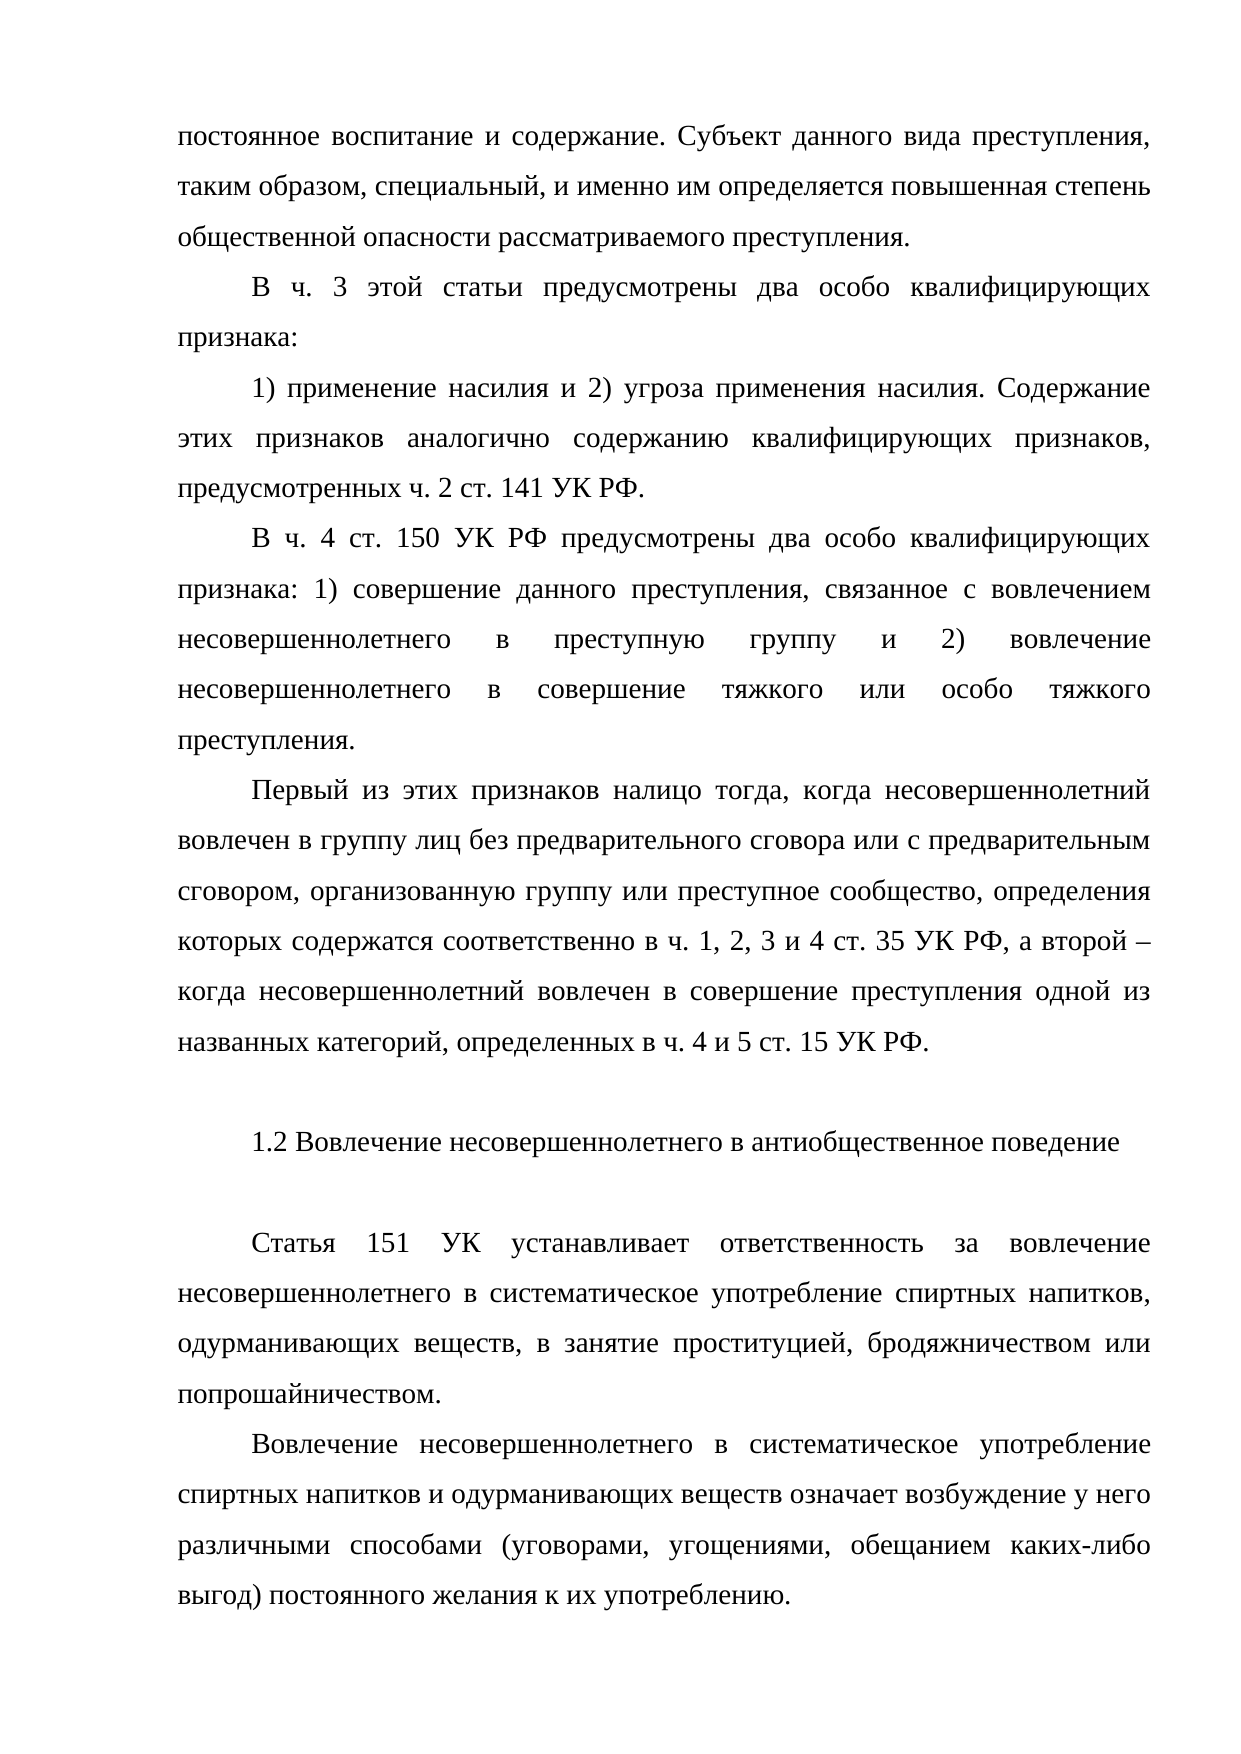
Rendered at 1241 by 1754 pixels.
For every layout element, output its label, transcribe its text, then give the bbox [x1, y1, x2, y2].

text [177, 118, 1152, 252]
text 1.2 Вовлечение несовершеннолетнего в антиобщественное поведение [177, 1124, 1152, 1158]
text 1) применение насилия и 2) угроза применения насилия. Содержание этих признаков аналогично содержанию квалифицирующих признаков, предусмотренных ч. 2 ст. 141 УК РФ. [177, 370, 1152, 504]
text В ч. 4 ст. 150 УК РФ предусмотрены два особо квалифицирующих признака: 1) совершение данного преступления, связанное с вовлечением несовершеннолетнего в преступную группу и 2) вовлечение несовершеннолетнего в совершение тяжкого или особо тяжкого преступления. [177, 521, 1152, 755]
text Статья 151 УК устанавливает ответственность за вовлечение несовершеннолетнего в систематическое употребление спиртных напитков, одурманивающих веществ, в занятие проституцией, бродяжничеством или попрошайничеством. [177, 1225, 1152, 1409]
text Первый из этих признаков налицо тогда, когда несовершеннолетний вовлечен в группу лиц без предварительного сговора или с предварительным сговором, организованную группу или преступное сообщество, определения которых содержатся соответственно в ч. 1, 2, 3 и 4 ст. 35 УК РФ, а второй – когда несовершеннолетний вовлечен в совершение преступления одной из названных категорий, определенных в ч. 4 и 5 ст. 15 УК РФ. [177, 772, 1152, 1057]
text Вовлечение несовершеннолетнего в систематическое употребление спиртных напитков и одурманивающих веществ означает возбуждение у него различными способами (уговорами, угощениями, обещанием каких-либо выгод) постоянного желания к их употреблению. [177, 1426, 1152, 1611]
text В ч. 3 этой статьи предусмотрены два особо квалифицирующих признака: [177, 269, 1152, 353]
